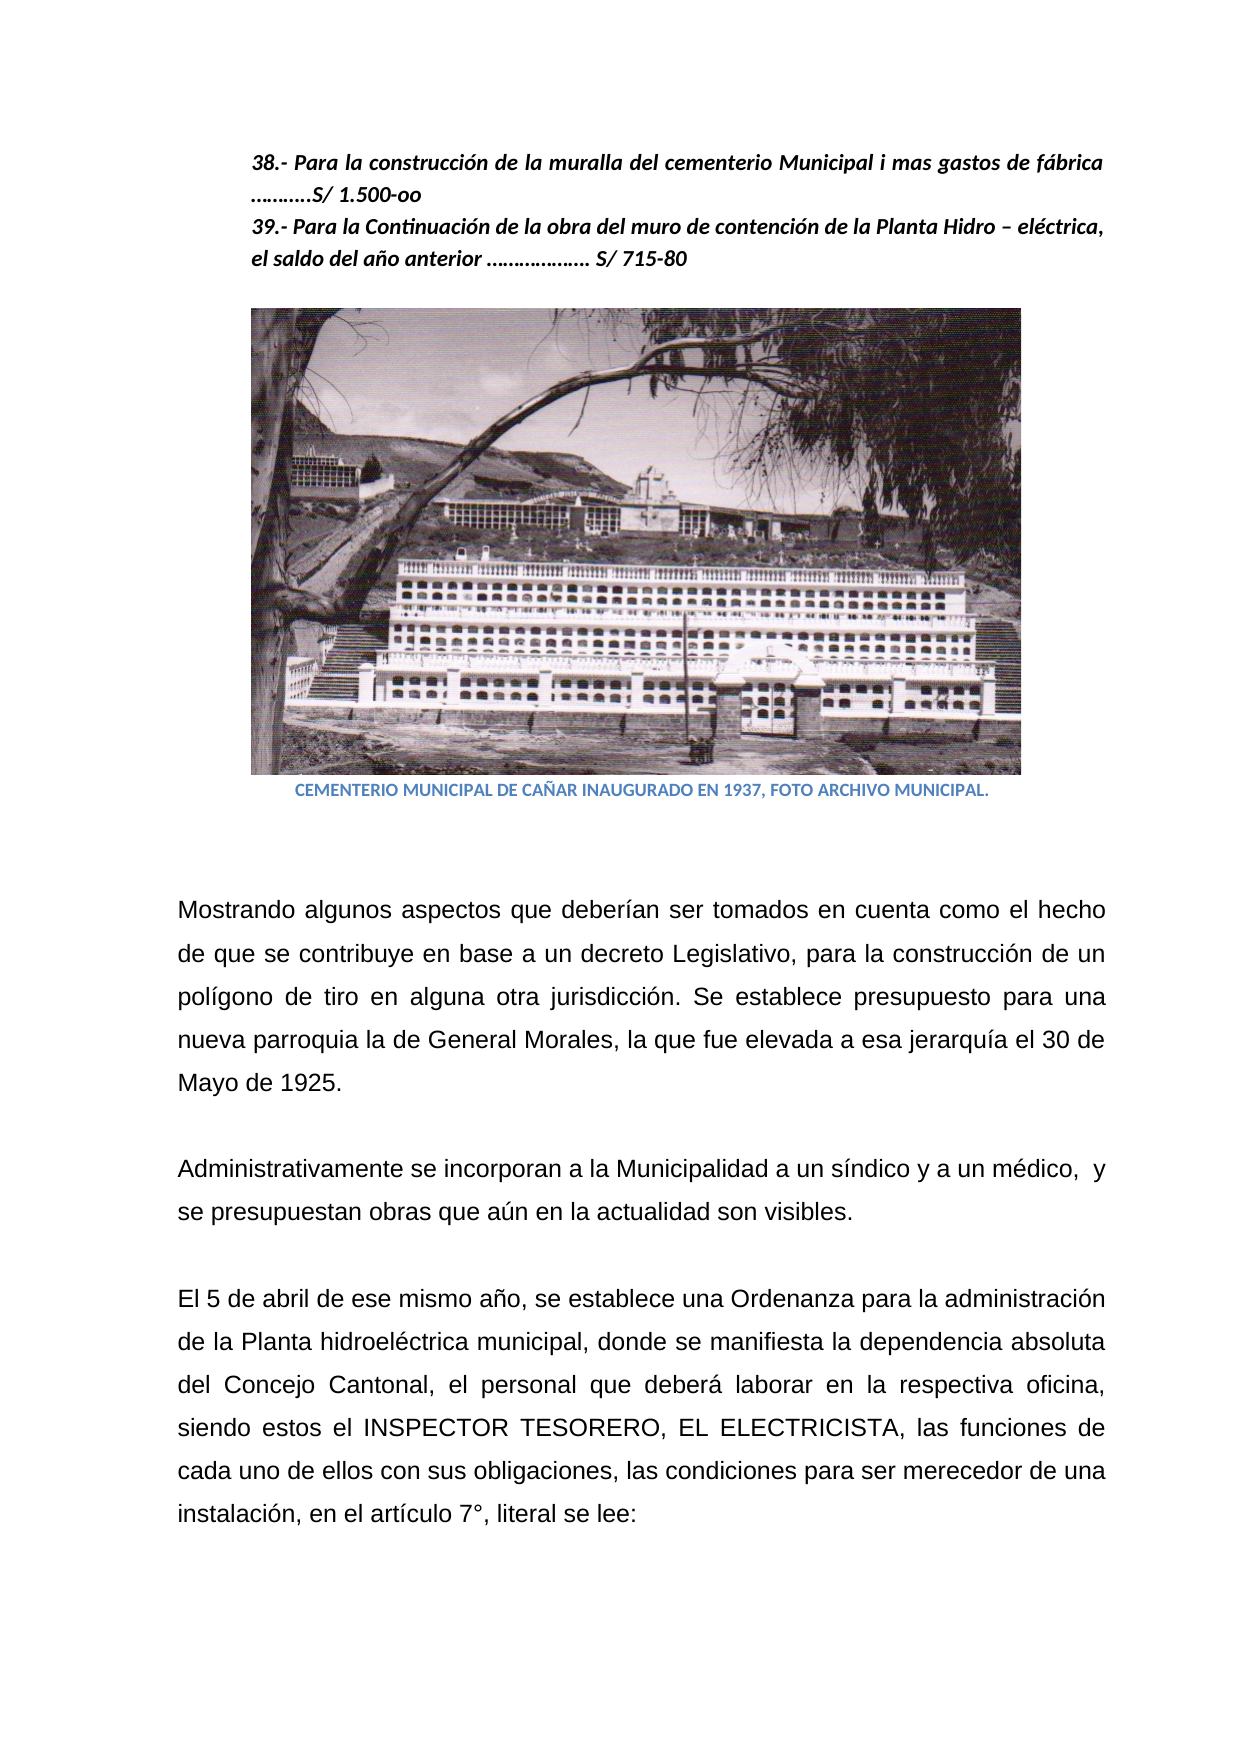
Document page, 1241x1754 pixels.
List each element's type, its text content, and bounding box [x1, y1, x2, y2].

text CEMENTERIO MUNICIPAL DE CAÑAR INAUGURADO EN 1937, FOTO ARCHIVO MUNICIPAL. [177, 778, 1107, 801]
text Mostrando algunos aspectos que deberían ser tomados en cuenta como el hecho de que se contribuye en base a un decreto Legislativo, para la construcción de un polígono de tiro en alguna otra jurisdicción. Se establece presupuesto para una nueva parroquia la de General Morales, la que fue elevada a esa jerarquía el 30 de Mayo de 1925. [177, 895, 1107, 1097]
text 38.- Para la construcción de la muralla del cementerio Municipal i mas gastos de fábrica ………..S/ 1.500-oo [251, 148, 1107, 208]
text 39.- Para la Continuación de la obra del muro de contención de la Planta Hidro – eléctrica, el saldo del año anterior ………………. S/ 715-80 [251, 212, 1107, 272]
picture [251, 308, 1022, 775]
text Administrativamente se incorporan a la Municipalidad a un síndico y a un médico, y se presupuestan obras que aún en la actualidad son visibles. [177, 1154, 1107, 1226]
text El 5 de abril de ese mismo año, se establece una Ordenanza para la administración de la Planta hidroeléctrica municipal, donde se manifiesta la dependencia absoluta del Concejo Cantonal, el personal que deberá laborar en la respectiva oficina, siendo estos el INSPECTOR TESORERO, EL ELECTRICISTA, las funciones de cada uno de ellos con sus obligaciones, las condiciones para ser merecedor de una instalación, en el artículo 7°, literal se lee: [177, 1283, 1107, 1528]
